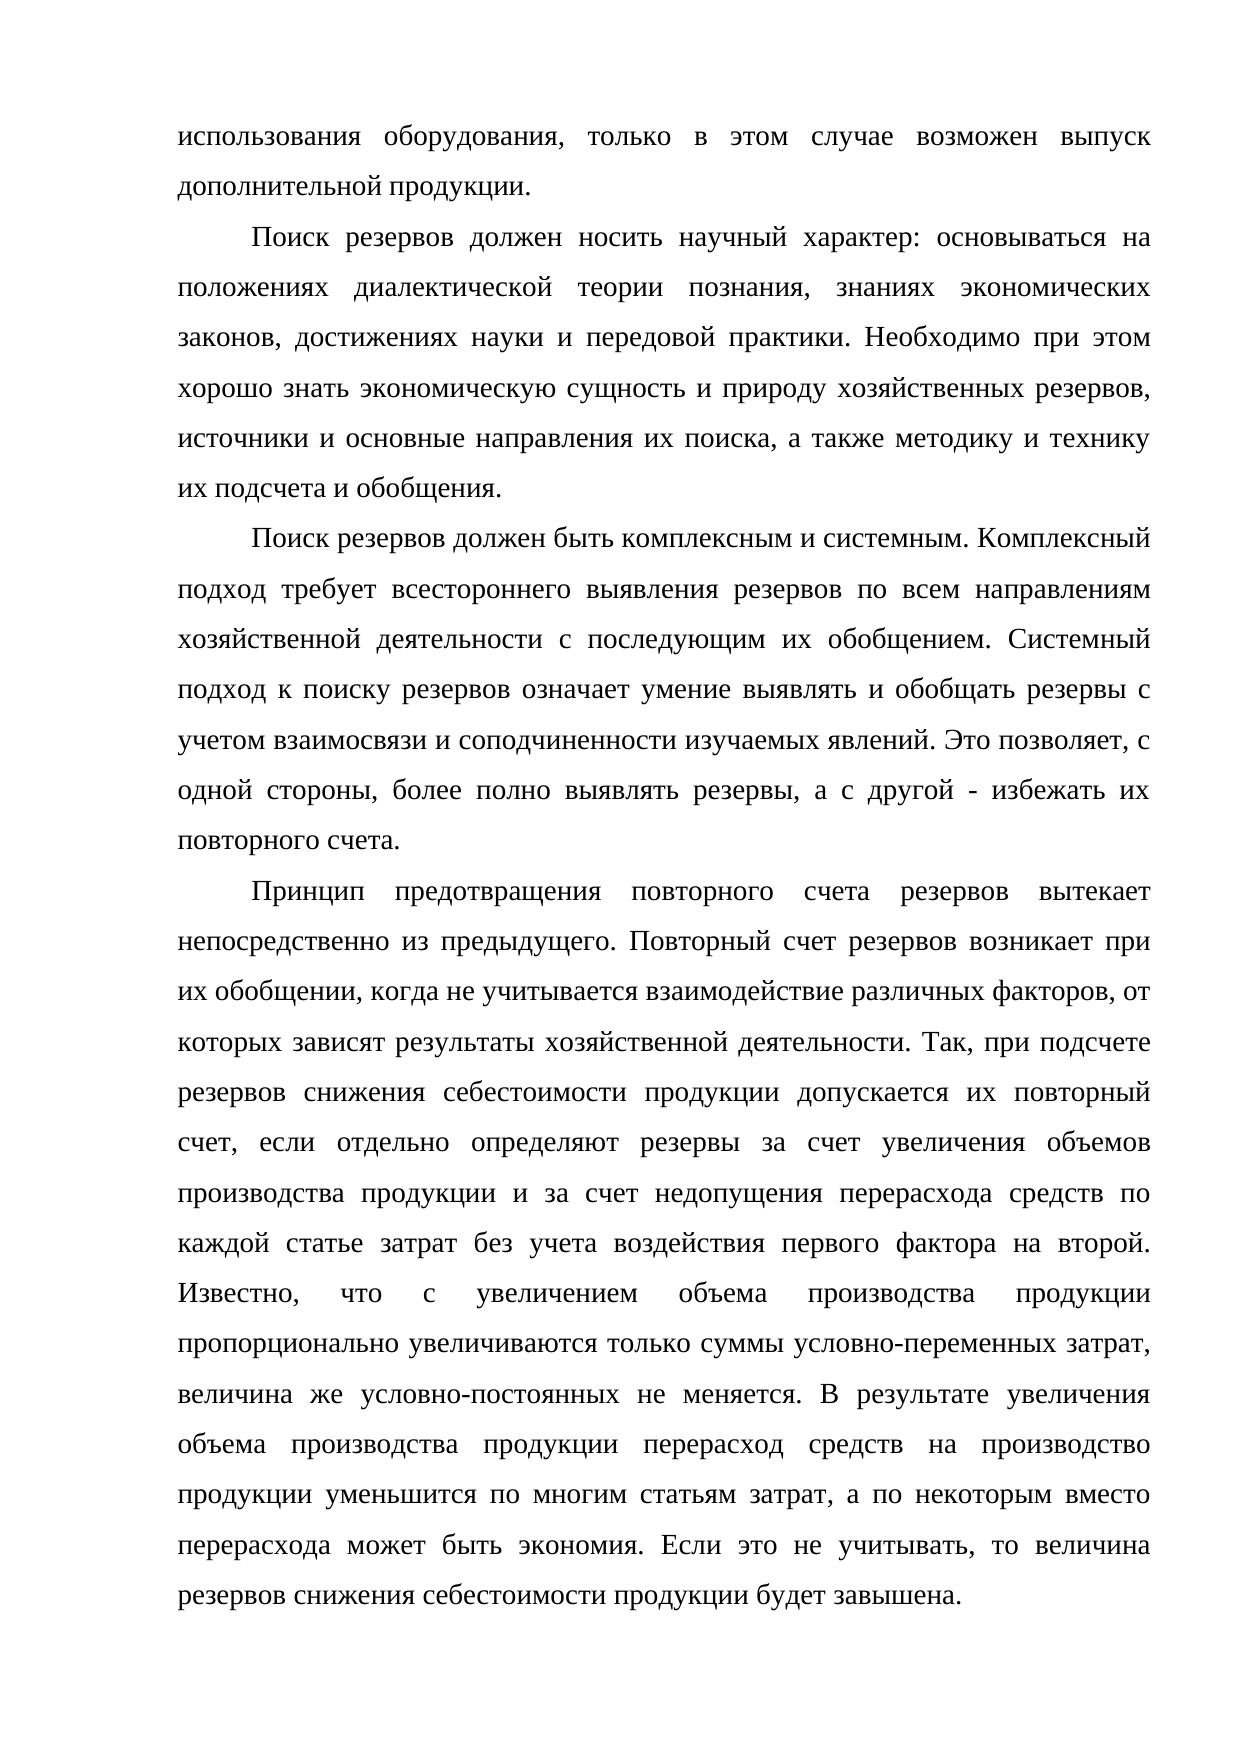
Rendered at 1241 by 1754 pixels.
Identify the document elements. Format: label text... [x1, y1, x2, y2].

text Принцип предотвращения повторного счета резервов вытекает непосредственно из предыдущего. Повторный счет резервов возникает при их обобщении, когда не учитывается взаимодействие различных факторов, от которых зависят результаты хозяйственной деятельности. Так, при подсчете резервов снижения себестоимости продукции допускается их повторный счет, если отдельно определяют резервы за счет увеличения объемов производства продукции и за счет недопущения перерасхода средств по каждой статье затрат без учета воздействия первого фактора на второй. Известно, что с увеличением объема производства продукции пропорционально увеличиваются только суммы условно-переменных затрат, величина же условно-постоянных не меняется. В результате увеличения объема производства продукции перерасход средств на производство продукции уменьшится по многим статьям затрат, а по некоторым вместо перерасхода может быть экономия. Если это не учитывать, то величина резервов снижения себестоимости продукции будет завышена. [177, 873, 1152, 1611]
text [177, 118, 1152, 202]
text Поиск резервов должен быть комплексным и системным. Комплексный подход требует всестороннего выявления резервов по всем направлениям хозяйственной деятельности с последующим их обобщением. Системный подход к поиску резервов означает умение выявлять и обобщать резервы с учетом взаимосвязи и соподчиненности изучаемых явлений. Это позволяет, с одной стороны, более полно выявлять резервы, а с другой - избежать их повторного счета. [177, 521, 1152, 856]
text Поиск резервов должен носить научный характер: основываться на положениях диалектической теории познания, знаниях экономических законов, достижениях науки и передовой практики. Необходимо при этом хорошо знать экономическую сущность и природу хозяйственных резервов, источники и основные направления их поиска, а также методику и технику их подсчета и обобщения. [177, 219, 1152, 504]
